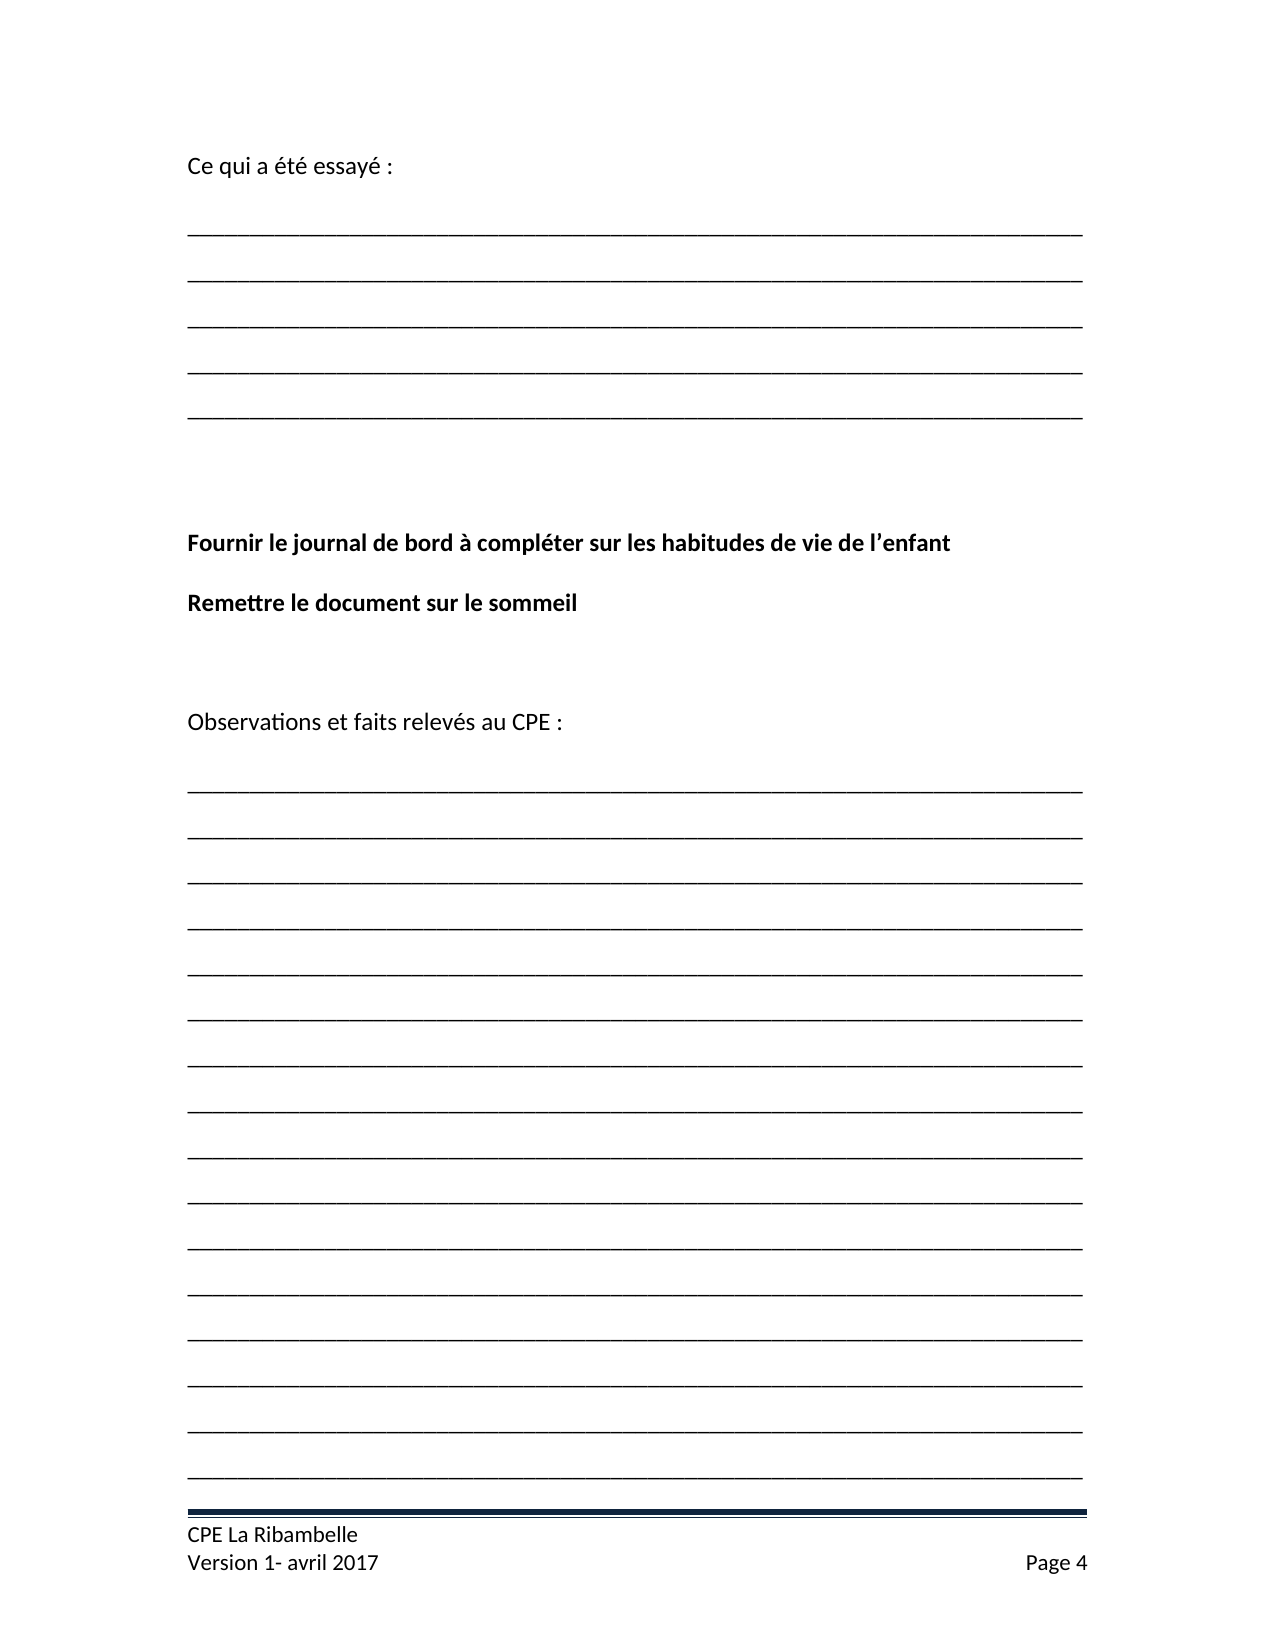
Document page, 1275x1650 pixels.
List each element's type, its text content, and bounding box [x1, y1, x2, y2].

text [187, 210, 1087, 423]
text Fournir le journal de bord à compléter sur les habitudes de vie de l’enfant [187, 527, 1087, 558]
text Ce qui a été essayé : [187, 150, 1087, 181]
text Observations et faits relevés au CPE : [187, 706, 1087, 737]
text Remettre le document sur le sommeil [187, 587, 1087, 617]
text ________________________________________________________________________________________________________________________________________________________________________________________________________________________________________________________________________________________________________________________________________________________________________________________________________________________________________________________________________________________________________________________________________________________________________________________________________________________________________________________________________________________________________________________________________________________________________________________________________________________________________________________________________________________________________________________________________________________________________________________________________________________________________________________________________________________________________________________________________________________________________________________________ [187, 766, 1087, 1482]
